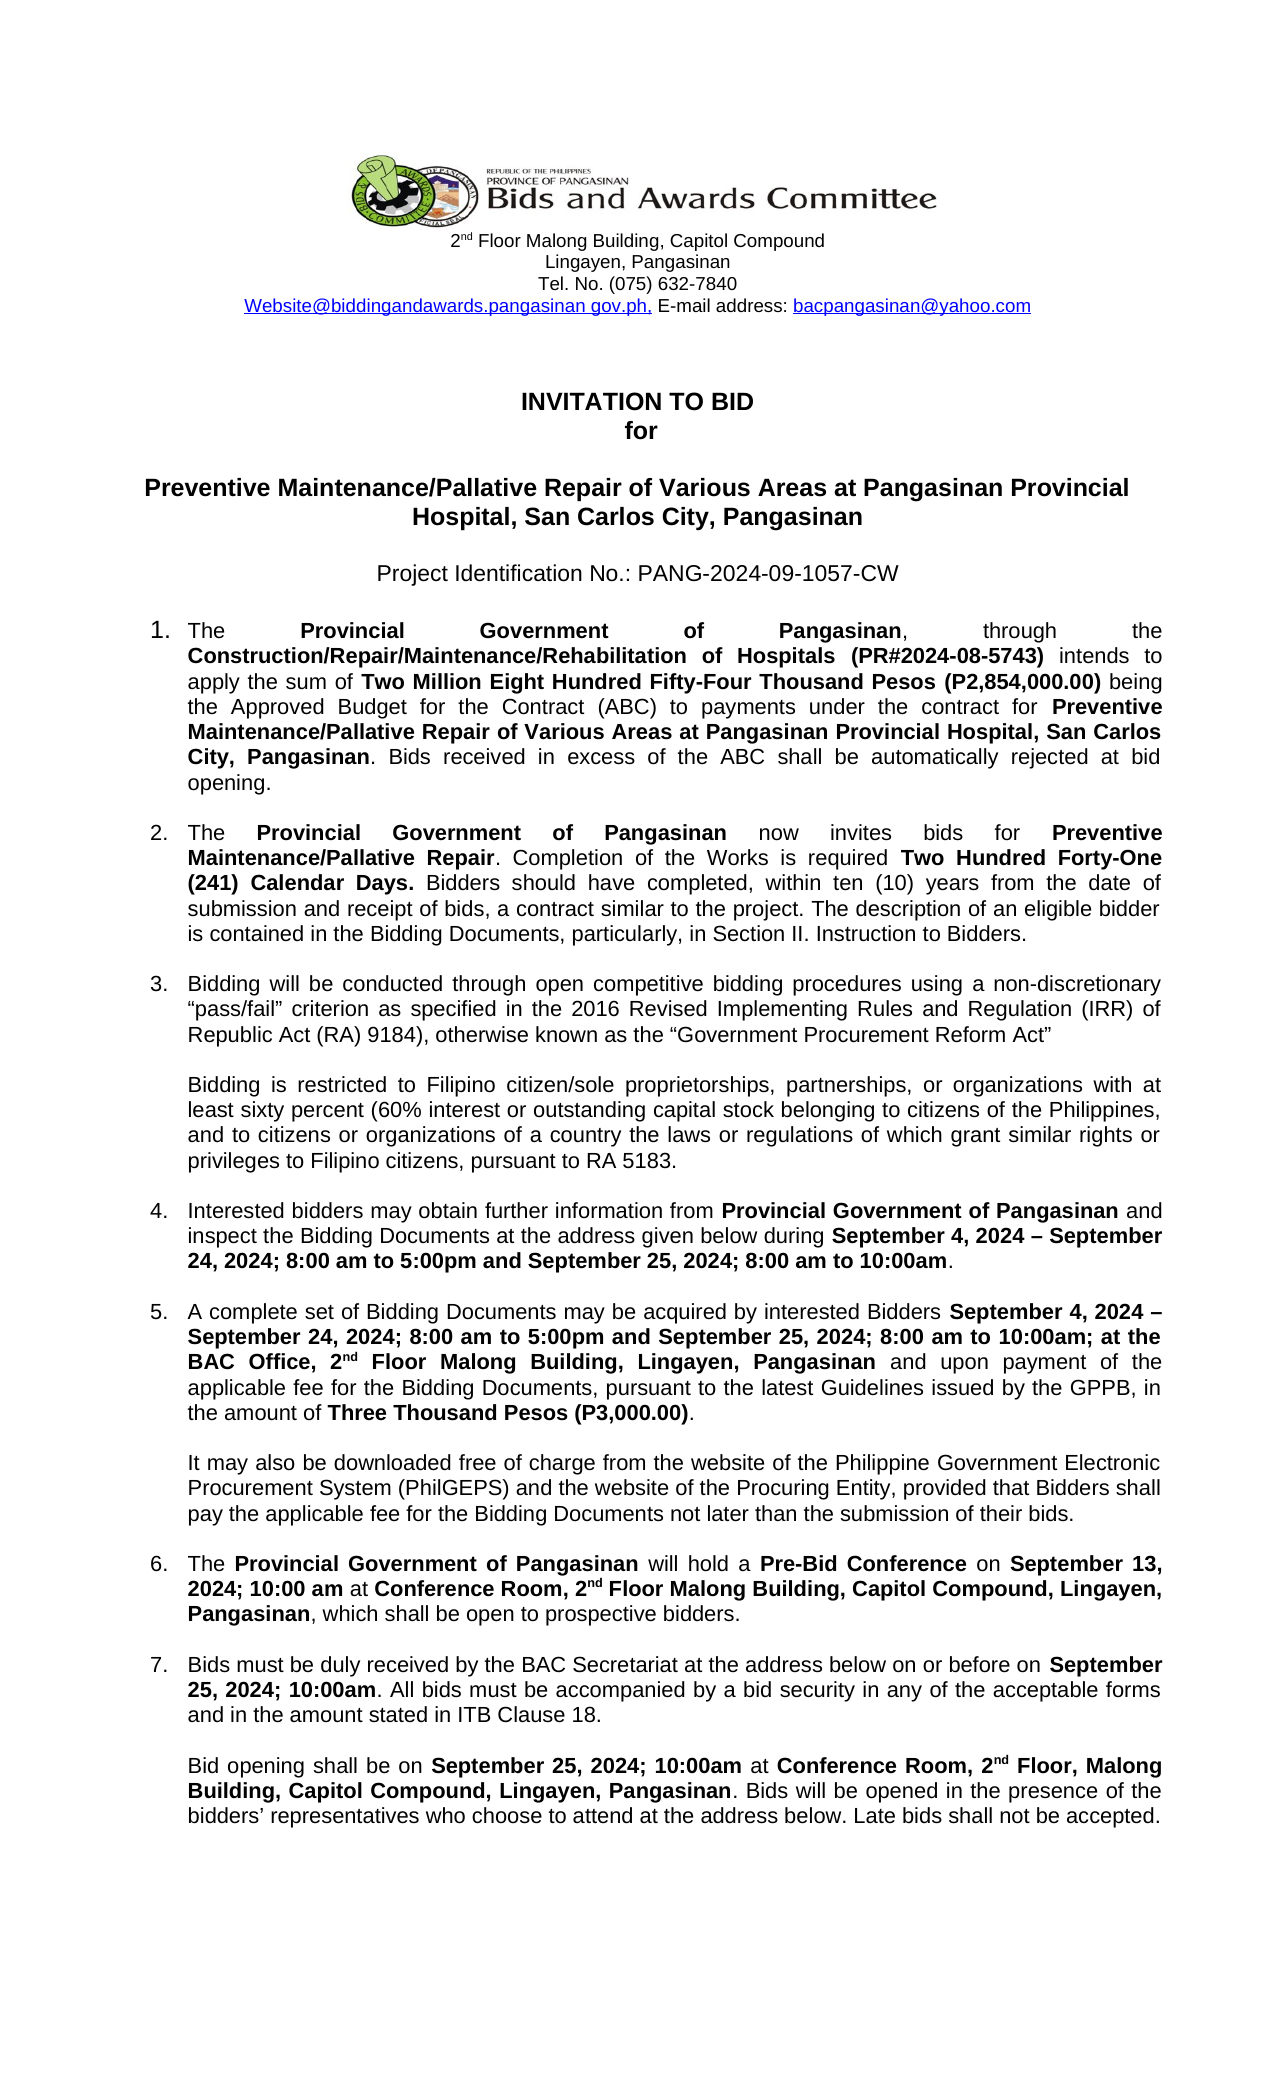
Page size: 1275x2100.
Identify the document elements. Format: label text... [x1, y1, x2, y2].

list The Provincial Government of Pangasinan will hold a Pre-Bid Conference on September 13, 2024; 10:00 am at Conference Room, 2nd Floor Malong Building, Capitol Compound, Lingayen, Pangasinan, which shall be open to prospective bidders. [150, 1551, 1162, 1626]
text INVITATION TO BID [112, 387, 1162, 416]
text 2nd Floor Malong Building, Capitol Compound [112, 230, 1162, 251]
text Website@biddingandawards.pangasinan gov.ph, E-mail address: bacpangasinan@yahoo.com [112, 294, 1162, 316]
list Interested bidders may obtain further information from Provincial Government of Pangasinan and inspect the Bidding Documents at the address given below during September 4, 2024 – September 24, 2024; 8:00 am to 5:00pm and September 25, 2024; 8:00 am to 10:00am. [150, 1198, 1162, 1273]
text Lingayen, Pangasinan [112, 251, 1162, 273]
text Bid opening shall be on September 25, 2024; 10:00am at Conference Room, 2nd Floor, Malong Building, Capitol Compound, Lingayen, Pangasinan. Bids will be opened in the presence of the bidders’ representatives who choose to attend at the address below. Late bids shall not be accepted. [187, 1752, 1162, 1828]
list The Provincial Government of Pangasinan, through the Construction/Repair/Maintenance/Rehabilitation of Hospitals (PR#2024-08-5743) intends to apply the sum of Two Million Eight Hundred Fifty-Four Thousand Pesos (P2,854,000.00) being the Approved Budget for the Contract (ABC) to payments under the contract for Preventive Maintenance/Pallative Repair of Various Areas at Pangasinan Provincial Hospital, San Carlos City, Pangasinan. Bids received in excess of the ABC shall be automatically rejected at bid opening. [150, 614, 1162, 794]
text for [112, 416, 1162, 444]
list Bidding will be conducted through open competitive bidding procedures using a non-discretionary “pass/fail” criterion as specified in the 2016 Revised Implementing Rules and Regulation (IRR) of Republic Act (RA) 9184), otherwise known as the “Government Procurement Reform Act” [150, 971, 1162, 1047]
text Tel. No. (075) 632-7840 [112, 273, 1162, 294]
picture [346, 150, 938, 230]
text Preventive Maintenance/Pallative Repair of Various Areas at Pangasinan Provincial Hospital, San Carlos City, Pangasinan [112, 473, 1162, 531]
list The Provincial Government of Pangasinan now invites bids for Preventive Maintenance/Pallative Repair. Completion of the Works is required Two Hundred Forty-One (241) Calendar Days. Bidders should have completed, within ten (10) years from the date of submission and receipt of bids, a contract similar to the project. The description of an eligible bidder is contained in the Bidding Documents, particularly, in Section II. Instruction to Bidders. [150, 820, 1162, 946]
list Bids must be duly received by the BAC Secretariat at the address below on or before on September 25, 2024; 10:00am. All bids must be accompanied by a bid security in any of the acceptable forms and in the amount stated in ITB Clause 18. [150, 1652, 1162, 1727]
text It may also be downloaded free of charge from the website of the Philippine Government Electronic Procurement System (PhilGEPS) and the website of the Procuring Entity, provided that Bidders shall pay the applicable fee for the Bidding Documents not later than the submission of their bids. [187, 1450, 1162, 1526]
text Bidding is restricted to Filipino citizen/sole proprietorships, partnerships, or organizations with at least sixty percent (60% interest or outstanding capital stock belonging to citizens of the Philippines, and to citizens or organizations of a country the laws or regulations of which grant similar rights or privileges to Filipino citizens, pursuant to RA 5183. [187, 1072, 1162, 1173]
list A complete set of Bidding Documents may be acquired by interested Bidders September 4, 2024 – September 24, 2024; 8:00 am to 5:00pm and September 25, 2024; 8:00 am to 10:00am; at the BAC Office, 2nd Floor Malong Building, Lingayen, Pangasinan and upon payment of the applicable fee for the Bidding Documents, pursuant to the latest Guidelines issued by the GPPB, in the amount of Three Thousand Pesos (P3,000.00). [150, 1299, 1162, 1425]
text Project Identification No.: PANG-2024-09-1057-CW [112, 559, 1162, 586]
